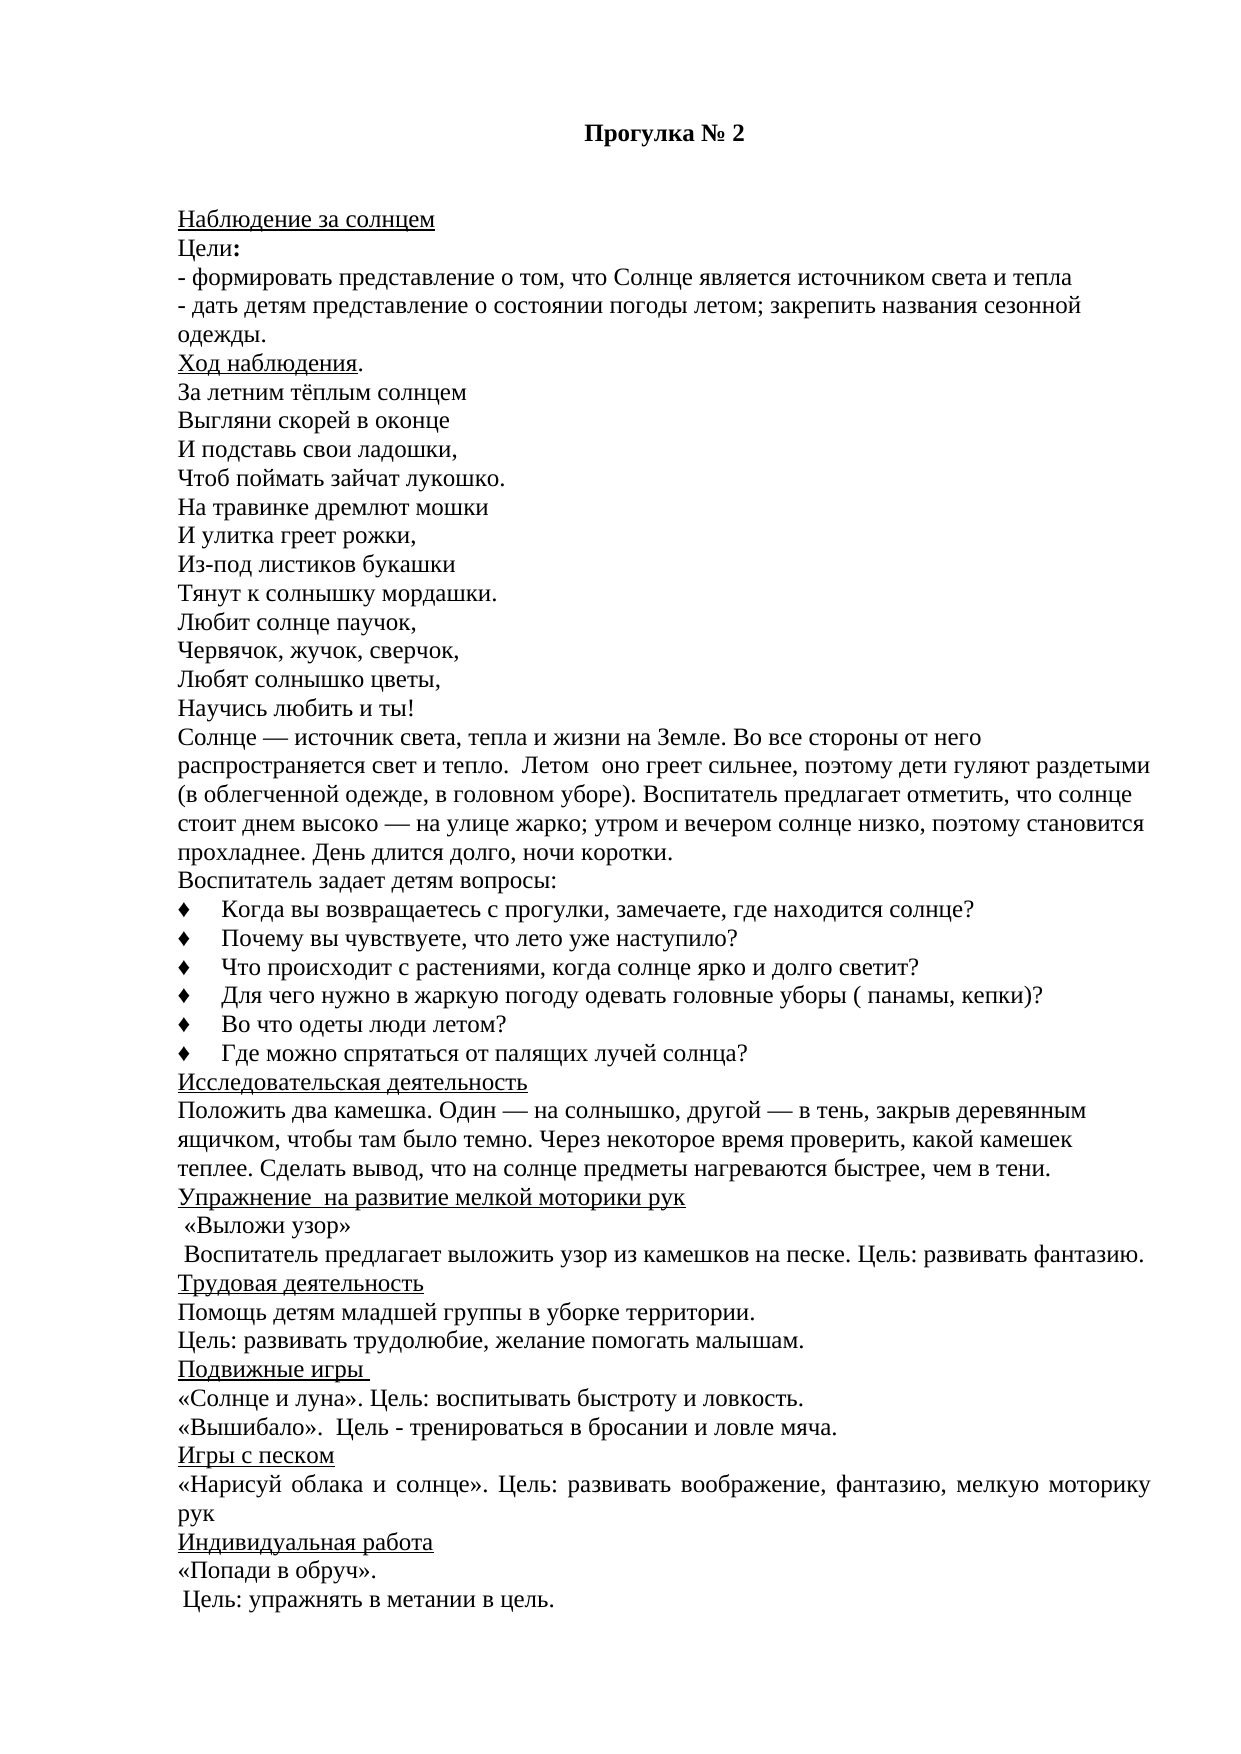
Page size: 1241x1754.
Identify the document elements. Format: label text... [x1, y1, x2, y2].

text «Солнце и луна». Цель: воспитывать быстроту и ловкость. [177, 1383, 1152, 1412]
text «Вышибало». Цель - тренироваться в бросании и ловле мяча. [177, 1412, 1152, 1441]
text Игры с песком [177, 1441, 1152, 1469]
text «Выложи узор» [177, 1211, 1152, 1239]
text Трудовая деятельность [177, 1268, 1152, 1297]
text Упражнение на развитие мелкой моторики рук [177, 1182, 1152, 1211]
text Воспитатель задает детям вопросы: [177, 866, 1152, 894]
text Из-под листиков букашки [177, 549, 1152, 578]
text Прогулка № 2 [177, 118, 1152, 147]
text Любят солнышко цветы, [177, 664, 1152, 693]
text ♦ Для чего нужно в жаркую погоду одевать головные уборы ( панамы, кепки)? [177, 981, 1152, 1009]
text ♦ Во что одеты люди летом? [177, 1009, 1152, 1038]
text Червячок, жучок, сверчок, [177, 636, 1152, 664]
text ♦ Где можно спрятаться от палящих лучей солнца? [177, 1038, 1152, 1067]
text Научись любить и ты! [177, 693, 1152, 722]
text Солнце — источник света, тепла и жизни на Земле. Во все стороны от него распространяется свет и тепло. Летом оно греет сильнее, поэтому дети гуляют раздетыми (в облегченной одежде, в головном уборе). Воспитатель предлагает отметить, что солнце стоит днем высоко — на улице жарко; утром и вечером солнце низко, поэтому становится прохладнее. День длится долго, ночи коротки. [177, 722, 1152, 866]
text - формировать представление о том, что Солнце является источником света и тепла [177, 262, 1152, 291]
text Тянут к солнышку мордашки. [177, 578, 1152, 607]
text Любит солнце паучок, [177, 607, 1152, 636]
text Исследовательская деятельность [177, 1067, 1152, 1096]
text И подставь свои ладошки, [177, 434, 1152, 463]
text «Попади в обруч». [177, 1556, 1152, 1584]
text На травинке дремлют мошки [177, 492, 1152, 521]
text Подвижные игры [177, 1354, 1152, 1383]
text Индивидуальная работа [177, 1527, 1152, 1556]
text «Нарисуй облака и солнце». Цель: развивать воображение, фантазию, мелкую моторику рук [177, 1469, 1152, 1527]
text За летним тёплым солнцем [177, 377, 1152, 406]
text ♦ Что происходит с растениями, когда солнце ярко и долго светит? [177, 952, 1152, 981]
text Цель: упражнять в метании в цель. [182, 1584, 1152, 1613]
text ♦ Почему вы чувствуете, что лето уже наступило? [177, 923, 1152, 952]
text - дать детям представление о состоянии погоды летом; закрепить названия сезонной одежды. Ход наблюдения. [177, 291, 1152, 377]
text Выгляни скорей в оконце [177, 406, 1152, 434]
text Помощь детям младшей группы в уборке территории. [177, 1297, 1152, 1326]
text Воспитатель предлагает выложить узор из камешков на песке. Цель: развивать фантазию. [177, 1239, 1152, 1268]
text Наблюдение за солнцем Цели: [177, 176, 1152, 262]
text И улитка греет рожки, [177, 521, 1152, 549]
text Чтоб поймать зайчат лукошко. [177, 463, 1152, 492]
text ♦ Когда вы возвращаетесь с прогулки, замечаете, где находится солнце? [177, 894, 1152, 923]
text Цель: развивать трудолюбие, желание помогать малышам. [177, 1326, 1152, 1354]
text Положить два камешка. Один — на солнышко, другой — в тень, закрыв деревянным ящичком, чтобы там было темно. Через некоторое время проверить, какой камешек теплее. Сделать вывод, что на солнце предметы нагреваются быстрее, чем в тени. [177, 1096, 1152, 1182]
